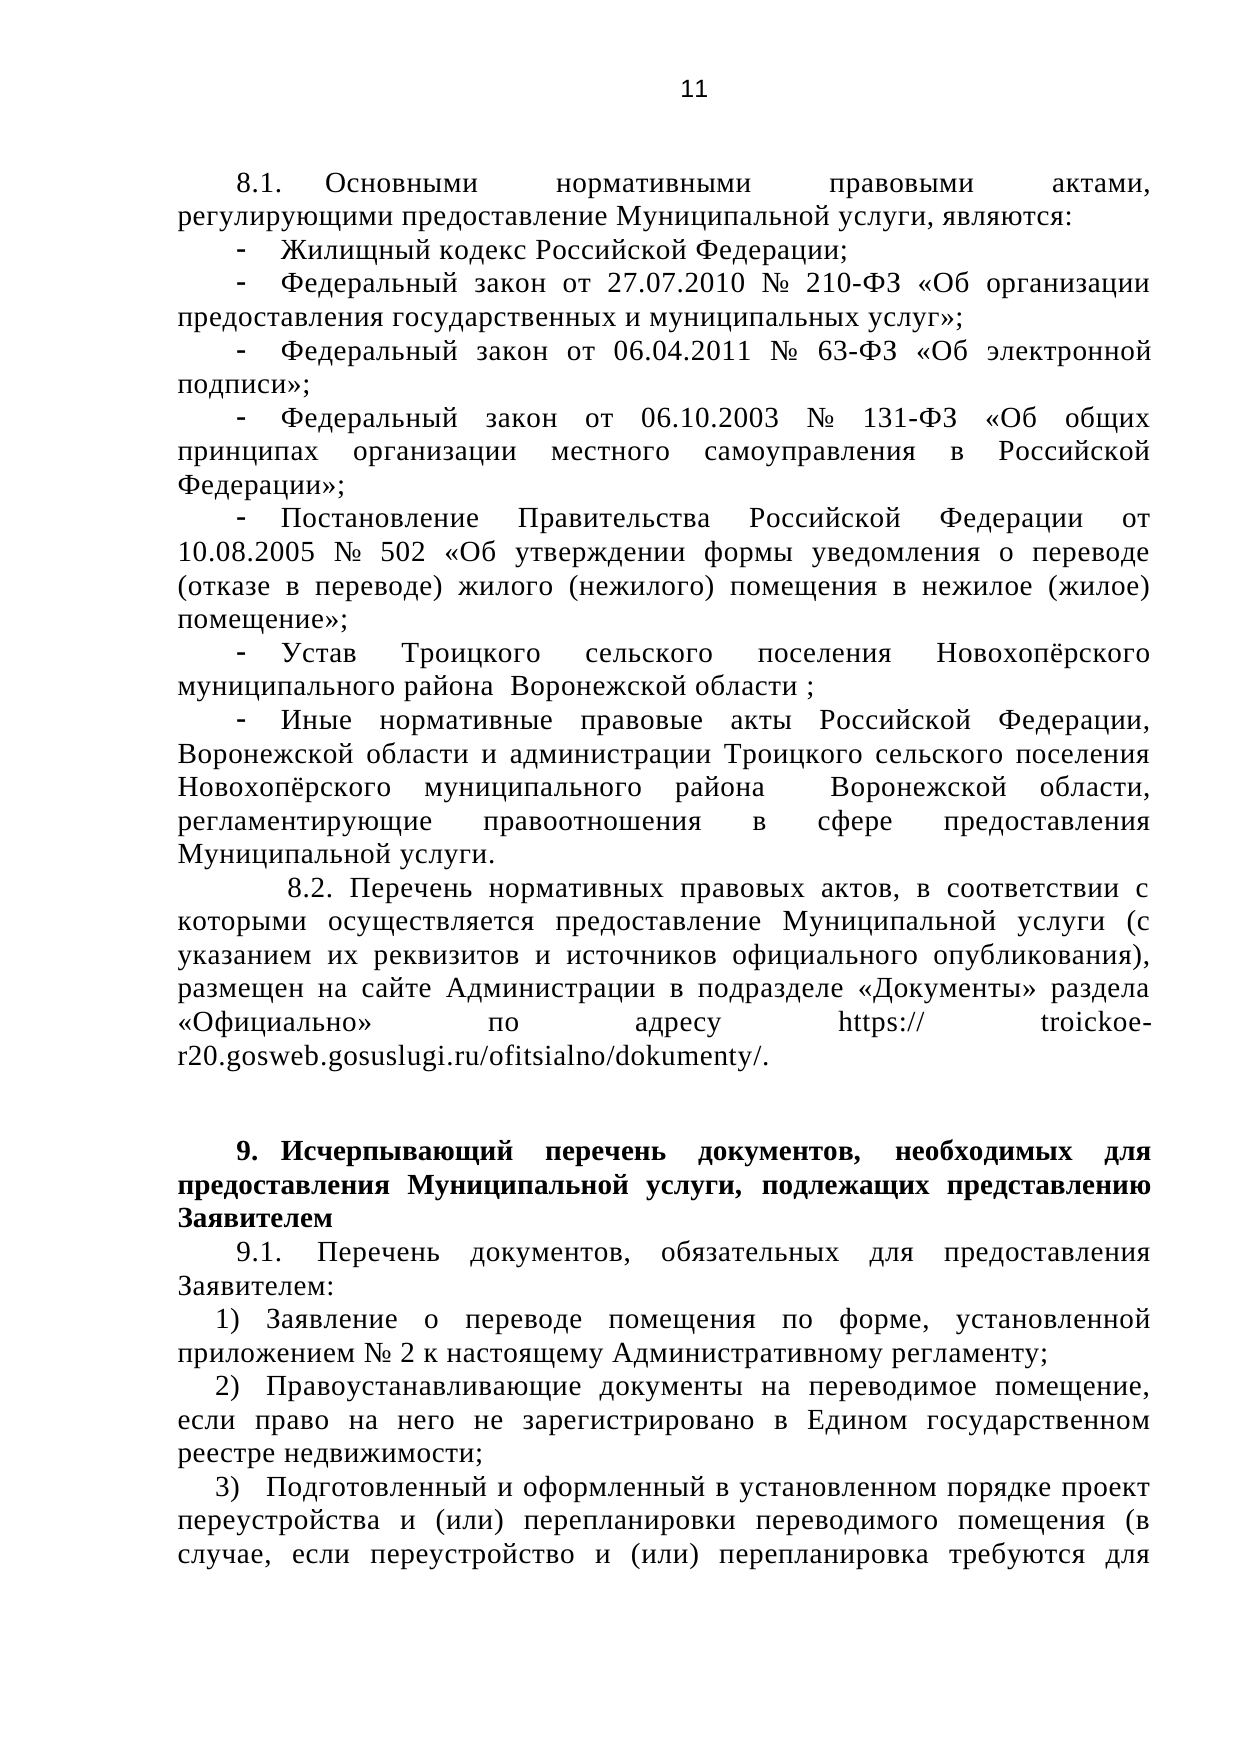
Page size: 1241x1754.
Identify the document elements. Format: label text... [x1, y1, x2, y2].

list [177, 1469, 1152, 1569]
list Правоустанавливающие документы на переводимое помещение, если право на него не зарегистрировано в Едином государственном реестре недвижимости; [177, 1368, 1152, 1469]
list Устав Троицкого сельского поселения Новохопёрского муниципального района Воронежской области ; [177, 635, 1152, 702]
list Заявление о переводе помещения по форме, установленной приложением № 2 к настоящему Административному регламенту; [177, 1301, 1152, 1368]
list Перечень документов, обязательных для предоставления Заявителем: [177, 1234, 1152, 1301]
list Иные нормативные правовые акты Российской Федерации, Воронежской области и администрации Троицкого сельского поселения Новохопёрского муниципального района Воронежской области, регламентирующие правоотношения в сфере предоставления Муниципальной услуги. [177, 702, 1152, 870]
list Федеральный закон от 06.04.2011 № 63-ФЗ «Об электронной подписи»; [177, 333, 1152, 400]
list Постановление Правительства Российской Федерации от 10.08.2005 № 502 «Об утверждении формы уведомления о переводе (отказе в переводе) жилого (нежилого) помещения в нежилое (жилое) помещение»; [177, 501, 1152, 635]
list Жилищный кодекс Российской Федерации; [177, 232, 1152, 266]
list Основными нормативными правовыми актами, регулирующими предоставление Муниципальной услуги, являются: [177, 165, 1152, 232]
list Исчерпывающий перечень документов, необходимых для предоставления Муниципальной услуги, подлежащих представлению Заявителем [177, 1133, 1152, 1234]
list Федеральный закон от 27.07.2010 № 210-ФЗ «Об организации предоставления государственных и муниципальных услуг»; [177, 266, 1152, 333]
list Федеральный закон от 06.10.2003 № 131-ФЗ «Об общих принципах организации местного самоуправления в Российской Федерации»; [177, 400, 1152, 501]
text 8.2. Перечень нормативных правовых актов, в соответствии с которыми осуществляется предоставление Муниципальной услуги (с указанием их реквизитов и источников официального опубликования), размещен на сайте Администрации в подразделе «Документы» раздела «Официально» по адресу https:// troickoe-r20.gosweb.gosuslugi.ru/ofitsialno/dokumenty/. [177, 870, 1152, 1071]
